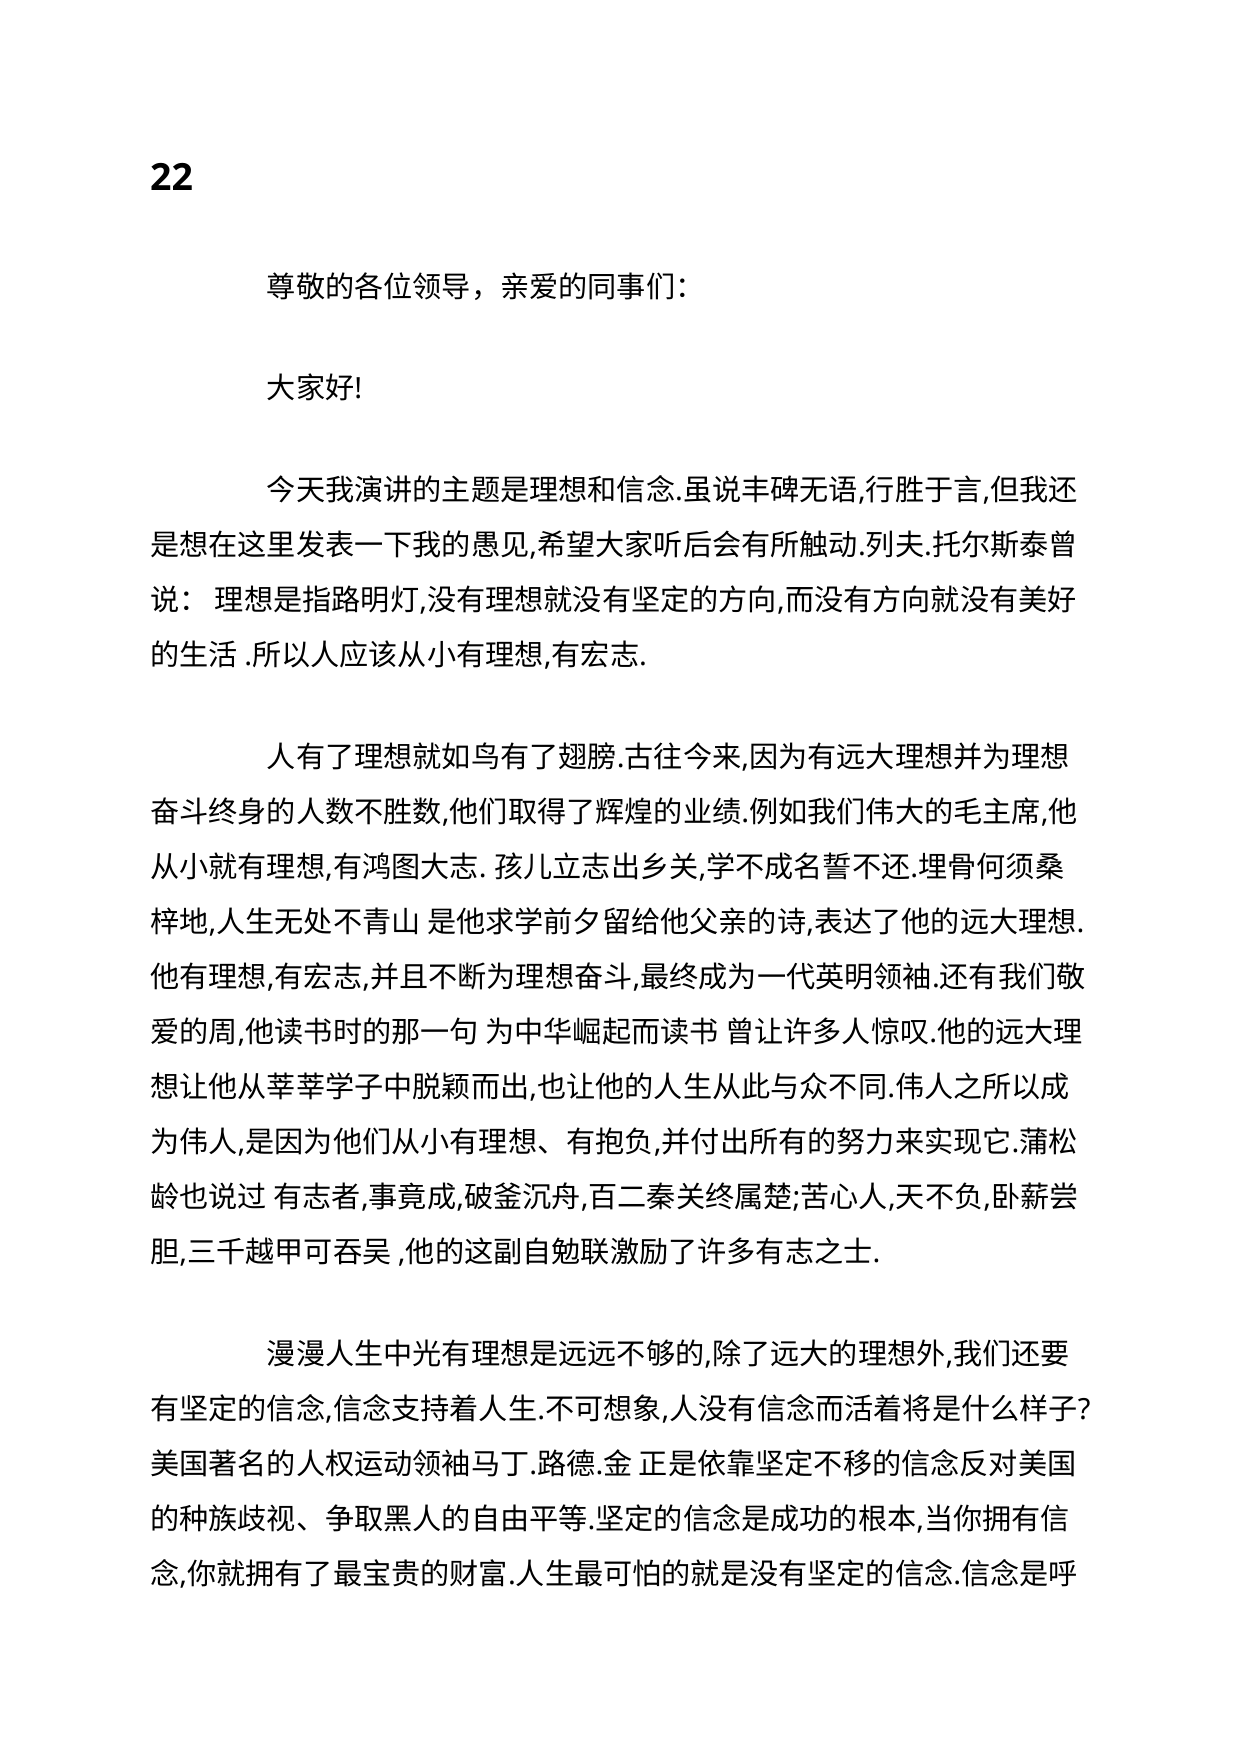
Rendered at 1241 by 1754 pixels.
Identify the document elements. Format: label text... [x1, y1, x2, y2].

text 今天我演讲的主题是理想和信念.虽说丰碑无语,行胜于言,但我还是想在这里发表一下我的愚见,希望大家听后会有所触动.列夫.托尔斯泰曾说： 理想是指路明灯,没有理想就没有坚定的方向,而没有方向就没有美好的生活 .所以人应该从小有理想,有宏志. [150, 467, 1090, 674]
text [150, 150, 1090, 201]
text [150, 1331, 1090, 1593]
text 尊敬的各位领导，亲爱的同事们： [150, 263, 1090, 306]
text 大家好! [150, 365, 1090, 407]
text 人有了理想就如鸟有了翅膀.古往今来,因为有远大理想并为理想奋斗终身的人数不胜数,他们取得了辉煌的业绩.例如我们伟大的毛主席,他从小就有理想,有鸿图大志. 孩儿立志出乡关,学不成名誓不还.埋骨何须桑梓地,人生无处不青山 是他求学前夕留给他父亲的诗,表达了他的远大理想.他有理想,有宏志,并且不断为理想奋斗,最终成为一代英明领袖.还有我们敬爱的周,他读书时的那一句 为中华崛起而读书 曾让许多人惊叹.他的远大理想让他从莘莘学子中脱颖而出,也让他的人生从此与众不同.伟人之所以成为伟人,是因为他们从小有理想、有抱负,并付出所有的努力来实现它.蒲松龄也说过 有志者,事竟成,破釜沉舟,百二秦关终属楚;苦心人,天不负,卧薪尝胆,三千越甲可吞吴 ,他的这副自勉联激励了许多有志之士. [150, 734, 1090, 1271]
